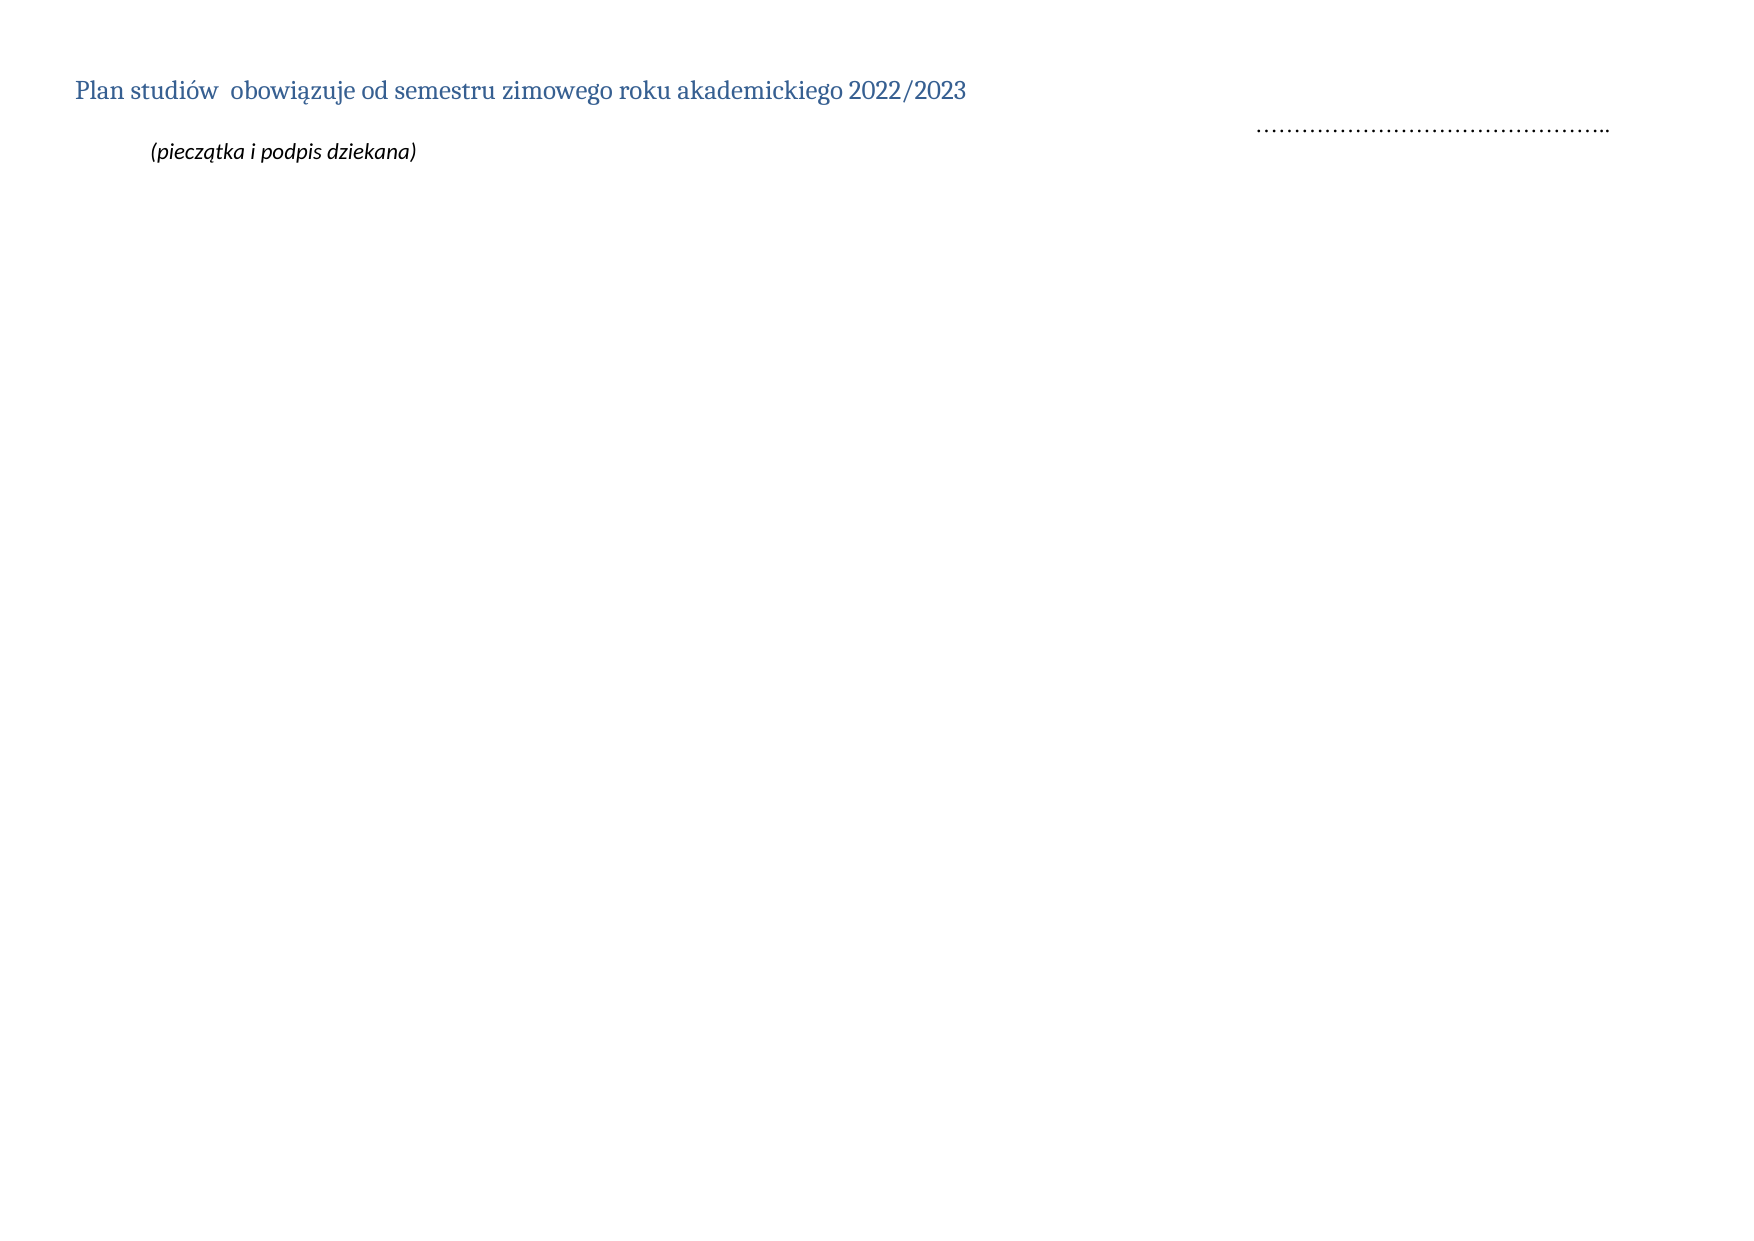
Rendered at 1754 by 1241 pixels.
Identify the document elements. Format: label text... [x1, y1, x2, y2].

text ……………………………………….. [75, 111, 1679, 137]
subtitle Plan studiów obowiązuje od semestru zimowego roku akademickiego 2022/2023 [75, 75, 1679, 106]
text (pieczątka i podpis dziekana) [112, 137, 1679, 165]
